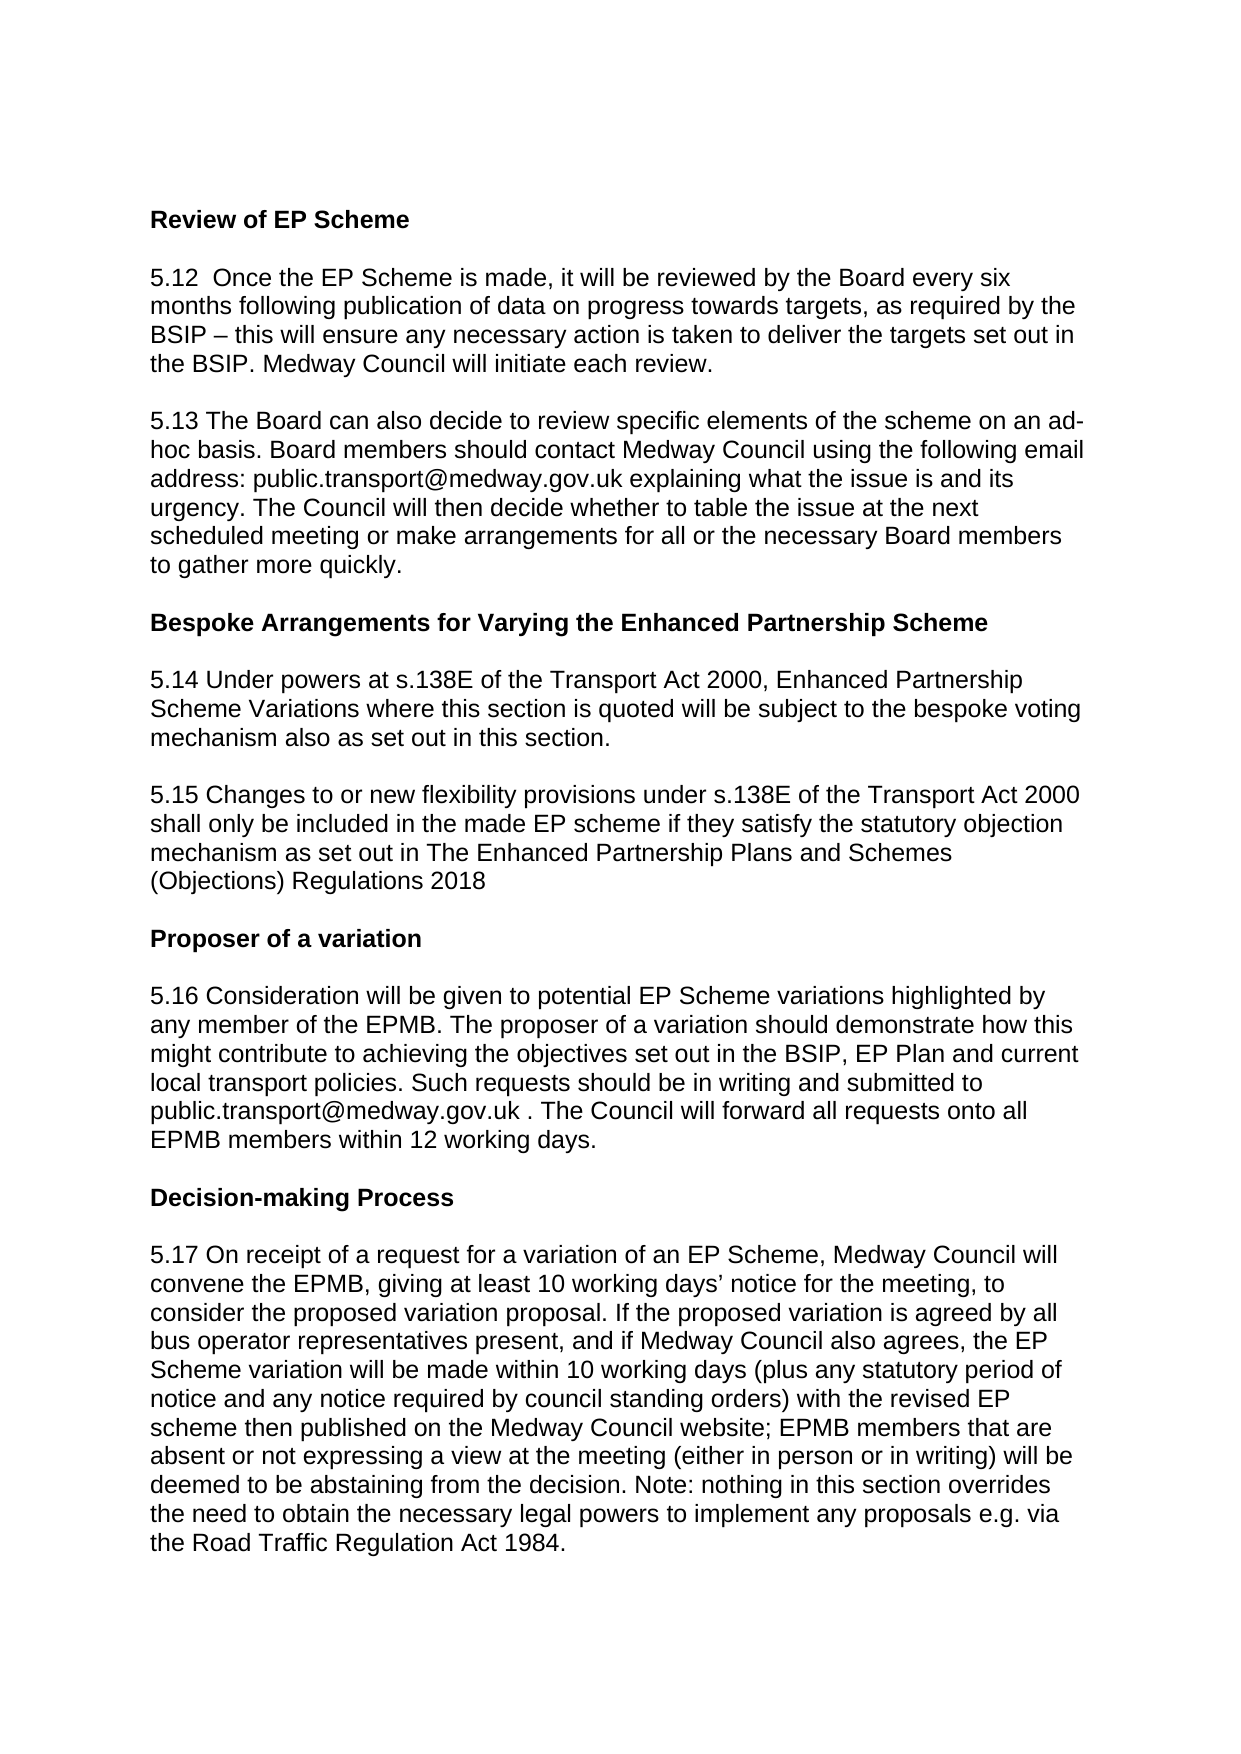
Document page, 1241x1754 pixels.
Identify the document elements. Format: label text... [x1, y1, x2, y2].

text Proposer of a variation [150, 924, 1090, 981]
text Bespoke Arrangements for Varying the Enhanced Partnership Scheme [150, 608, 1090, 636]
text 5.12 Once the EP Scheme is made, it will be reviewed by the Board every six months following publication of data on progress towards targets, as required by the BSIP – this will ensure any necessary action is taken to deliver the targets set out in the BSIP. Medway Council will initiate each review. [150, 234, 1090, 378]
text 5.15 Changes to or new flexibility provisions under s.138E of the Transport Act 2000 shall only be included in the made EP scheme if they satisfy the statutory objection mechanism as set out in The Enhanced Partnership Plans and Schemes (Objections) Regulations 2018 [150, 751, 1090, 924]
text 5.14 Under powers at s.138E of the Transport Act 2000, Enhanced Partnership Scheme Variations where this section is quoted will be subject to the bespoke voting mechanism also as set out in this section. [150, 665, 1090, 751]
text Decision-making Process [150, 1183, 1090, 1240]
text 5.17 On receipt of a request for a variation of an EP Scheme, Medway Council will convene the EPMB, giving at least 10 working days’ notice for the meeting, to consider the proposed variation proposal. If the proposed variation is agreed by all bus operator representatives present, and if Medway Council also agrees, the EP Scheme variation will be made within 10 working days (plus any statutory period of notice and any notice required by council standing orders) with the revised EP scheme then published on the Medway Council website; EPMB members that are absent or not expressing a view at the meeting (either in person or in writing) will be deemed to be abstaining from the decision. Note: nothing in this section overrides the need to obtain the necessary legal powers to implement any proposals e.g. via the Road Traffic Regulation Act 1984. [150, 1240, 1090, 1585]
text Review of EP Scheme [150, 205, 1090, 234]
text 5.13 The Board can also decide to review specific elements of the scheme on an ad-hoc basis. Board members should contact Medway Council using the following email address: public.transport@medway.gov.uk explaining what the issue is and its urgency. The Council will then decide whether to table the issue at the next scheduled meeting or make arrangements for all or the necessary Board members to gather more quickly. [150, 406, 1090, 579]
text 5.16 Consideration will be given to potential EP Scheme variations highlighted by any member of the EPMB. The proposer of a variation should demonstrate how this might contribute to achieving the objectives set out in the BSIP, EP Plan and current local transport policies. Such requests should be in writing and submitted to public.transport@medway.gov.uk . The Council will forward all requests onto all EPMB members within 12 working days. [150, 981, 1090, 1154]
